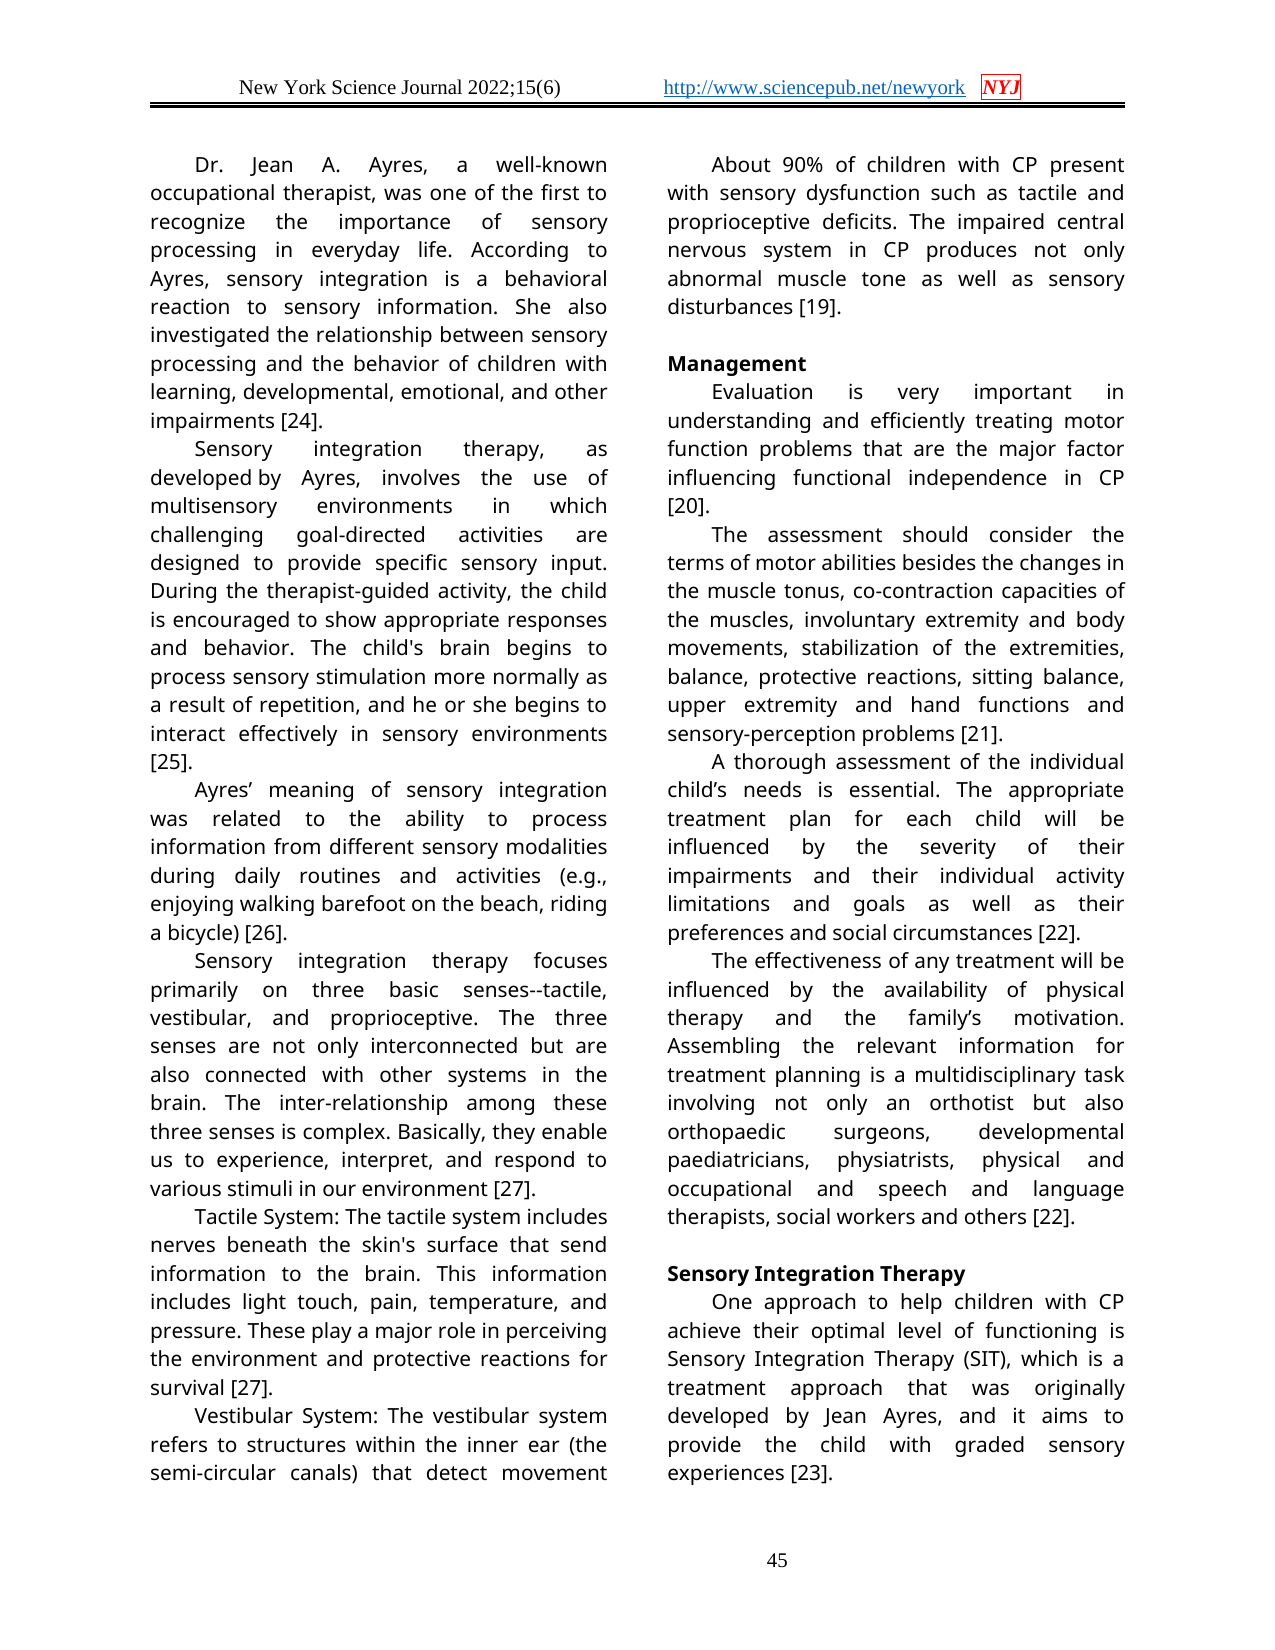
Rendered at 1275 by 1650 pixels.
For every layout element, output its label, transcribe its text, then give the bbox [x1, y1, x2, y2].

text Sensory Integration Therapy [667, 1259, 1125, 1287]
text Management [667, 349, 1125, 377]
text The assessment should consider the terms of motor abilities besides the changes in the muscle tonus, co-contraction capacities of the muscles, involuntary extremity and body movements, stabilization of the extremities, balance, protective reactions, sitting balance, upper extremity and hand functions and sensory-perception problems [21]. [667, 520, 1125, 747]
text Dr. Jean A. Ayres, a well-known occupational therapist, was one of the first to recognize the importance of sensory processing in everyday life. According to Ayres, sensory integration is a behavioral reaction to sensory information. She also investigated the relationship between sensory processing and the behavior of children with learning, developmental, emotional, and other impairments [24]. [150, 150, 608, 434]
text Tactile System: The tactile system includes nerves beneath the skin's surface that send information to the brain. This information includes light touch, pain, temperature, and pressure. These play a major role in perceiving the environment and protective reactions for survival [27]. [150, 1202, 608, 1401]
text About 90% of children with CP present with sensory dysfunction such as tactile and proprioceptive deficits. The impaired central nervous system in CP produces not only abnormal muscle tone as well as sensory disturbances [19]. [667, 150, 1125, 321]
text The effectiveness of any treatment will be influenced by the availability of physical therapy and the family’s motivation. Assembling the relevant information for treatment planning is a multidisciplinary task involving not only an orthotist but also orthopaedic surgeons, developmental paediatricians, physiatrists, physical and occupational and speech and language therapists, social workers and others [22]. [667, 946, 1125, 1231]
text Ayres’ meaning of sensory integration was related to the ability to process information from different sensory modalities during daily routines and activities (e.g., enjoying walking barefoot on the beach, riding a bicycle) [26]. [150, 776, 608, 946]
text A thorough assessment of the individual child’s needs is essential. The appropriate treatment plan for each child will be influenced by the severity of their impairments and their individual activity limitations and goals as well as their preferences and social circumstances [22]. [667, 747, 1125, 946]
text One approach to help children with CP achieve their optimal level of functioning is Sensory Integration Therapy (SIT), which is a treatment approach that was originally developed by Jean Ayres, and it aims to provide the child with graded sensory experiences [23]. [667, 1287, 1125, 1487]
text Sensory integration therapy, as developed by Ayres, involves the use of multisensory environments in which challenging goal-directed activities are designed to provide specific sensory input. During the therapist-guided activity, the child is encouraged to show appropriate responses and behavior. The child's brain begins to process sensory stimulation more normally as a result of repetition, and he or she begins to interact effectively in sensory environments [25]. [150, 434, 608, 776]
text Evaluation is very important in understanding and efficiently treating motor function problems that are the major factor influencing functional independence in CP [20]. [667, 377, 1125, 520]
text Sensory integration therapy focuses primarily on three basic senses--tactile, vestibular, and proprioceptive. The three senses are not only interconnected but are also connected with other systems in the brain. The inter-relationship among these three senses is complex. Basically, they enable us to experience, interpret, and respond to various stimuli in our environment [27]. [150, 946, 608, 1202]
